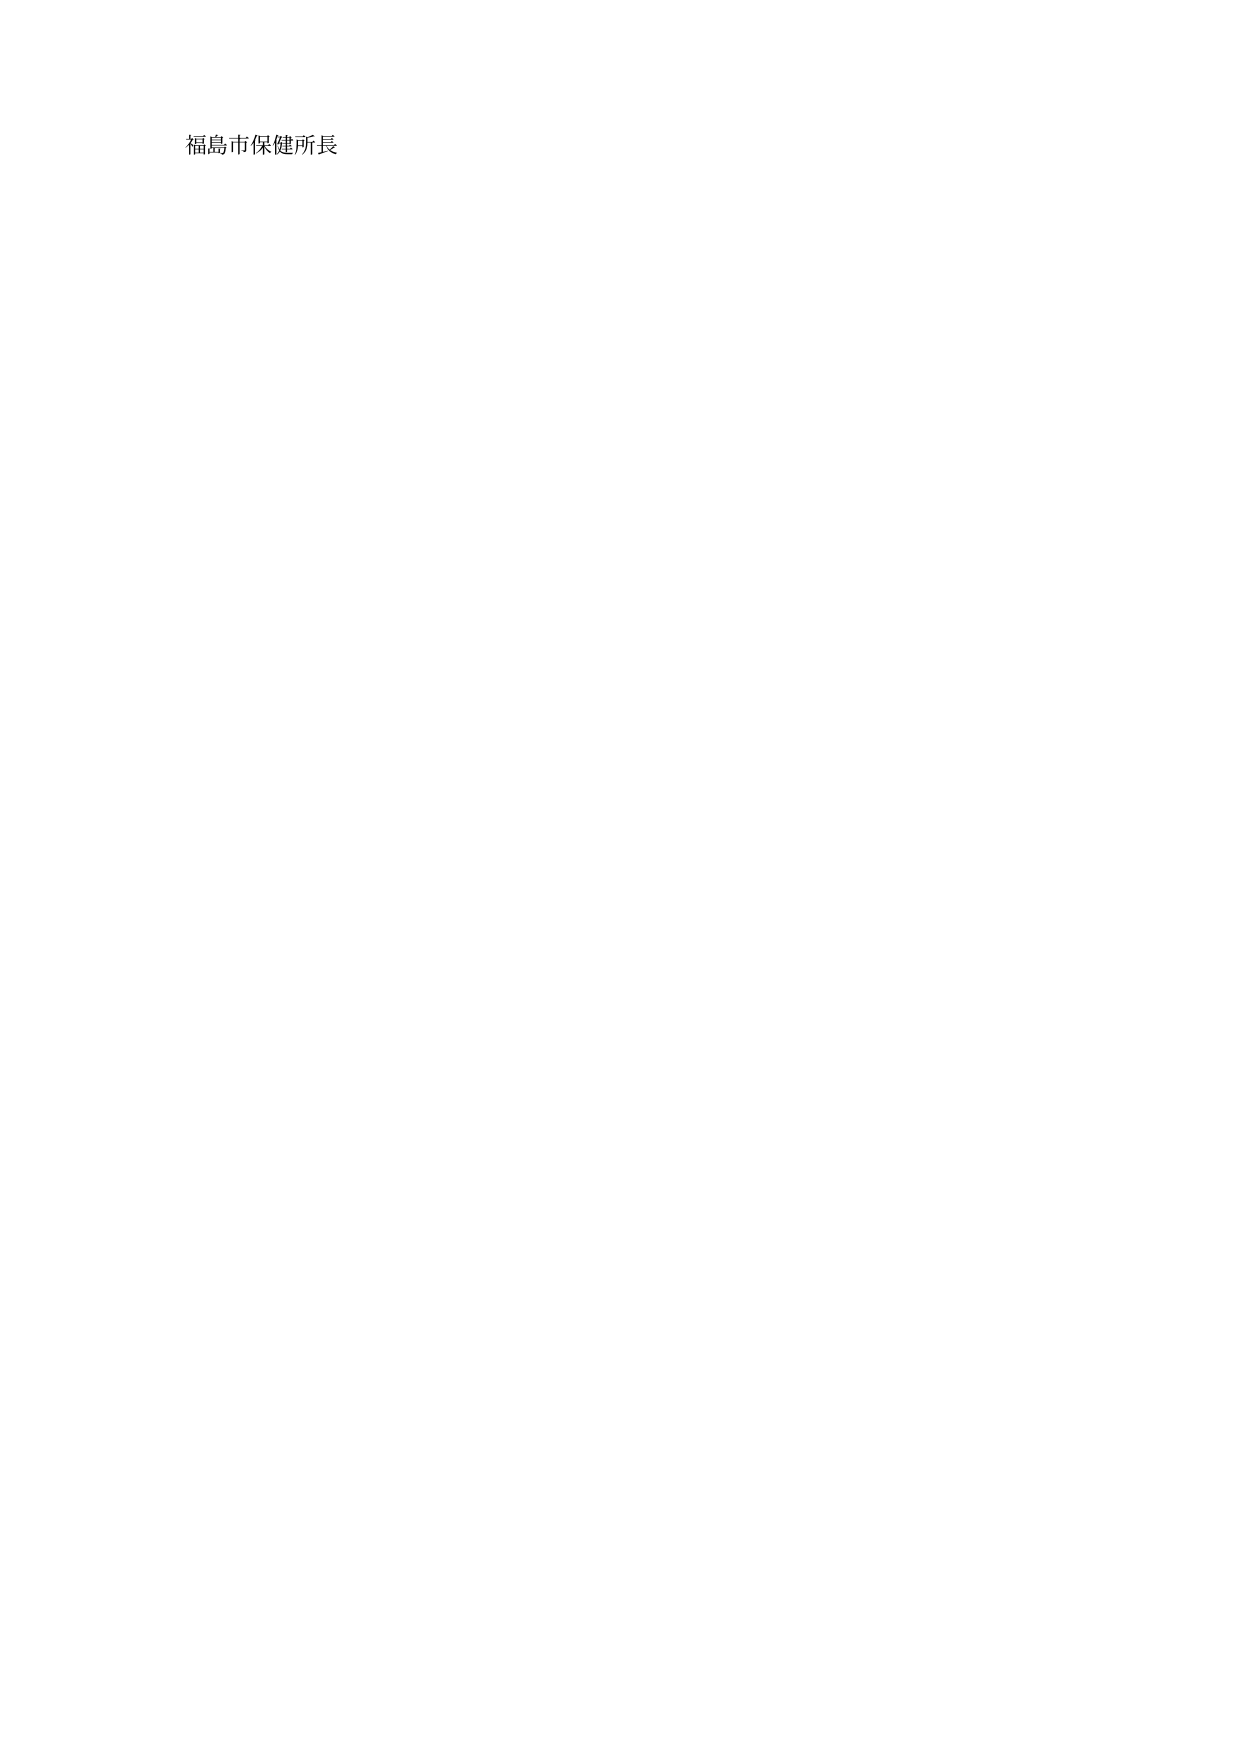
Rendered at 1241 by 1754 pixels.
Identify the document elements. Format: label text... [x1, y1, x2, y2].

text 福島市保健所長 [75, 127, 1165, 162]
